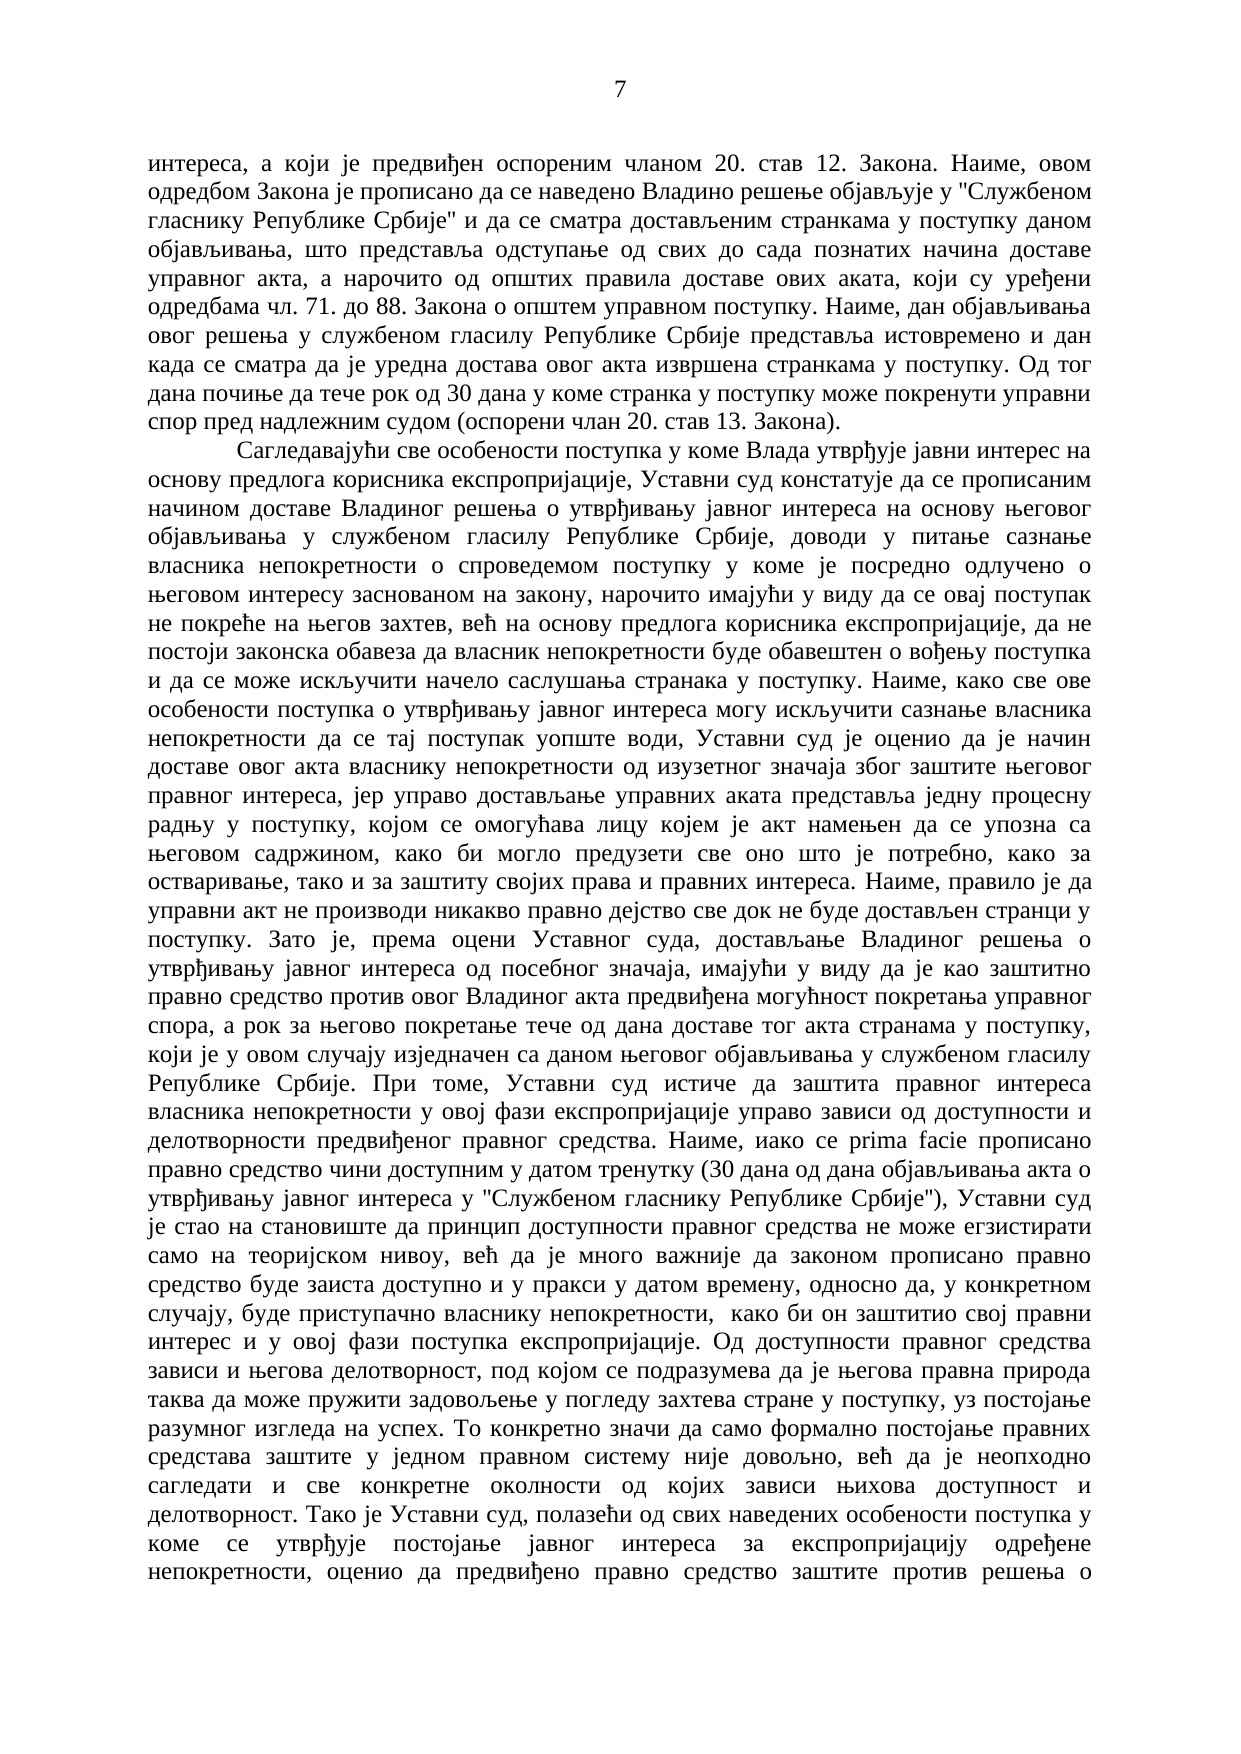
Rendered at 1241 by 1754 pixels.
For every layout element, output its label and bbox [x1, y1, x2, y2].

text [148, 148, 1092, 435]
text [148, 435, 1092, 1585]
